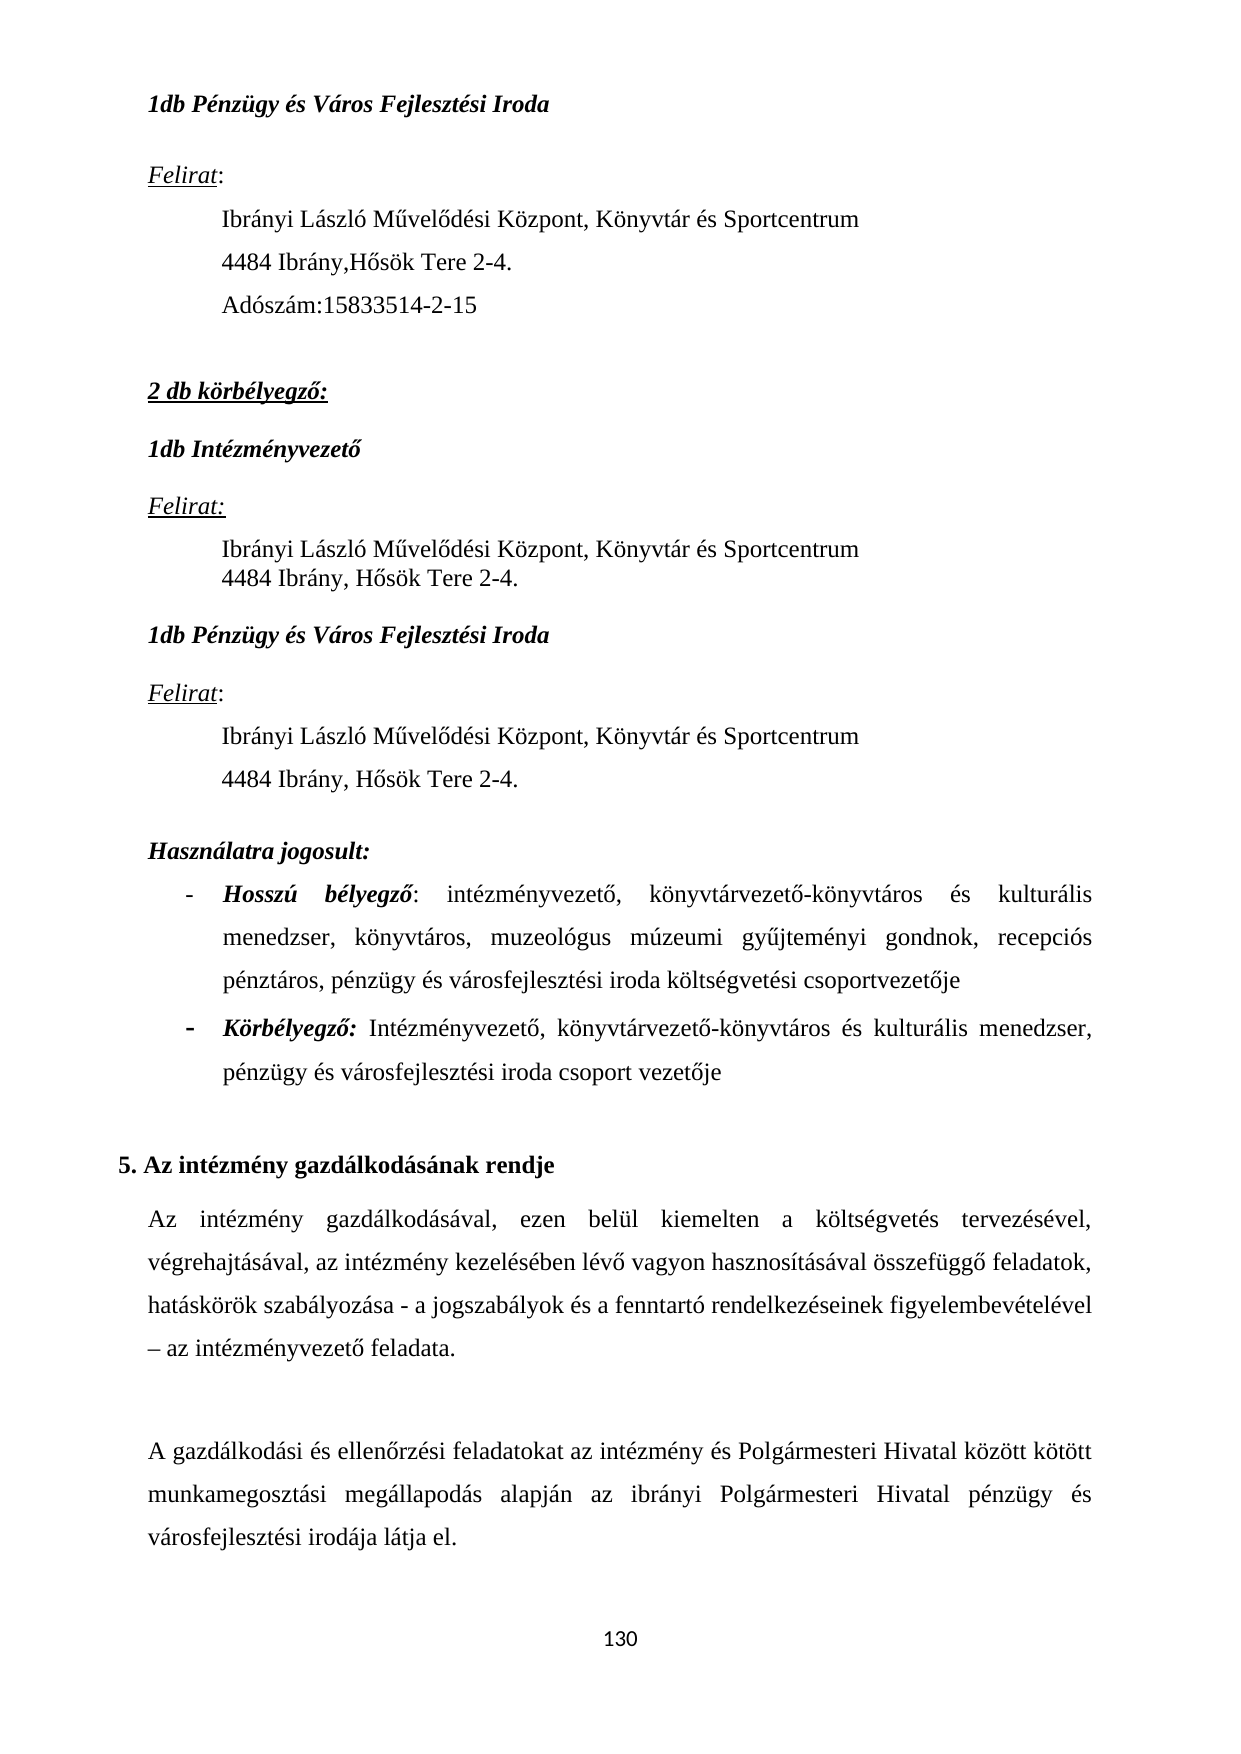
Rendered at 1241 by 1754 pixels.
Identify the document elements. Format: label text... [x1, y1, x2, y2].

text 4484 Ibrány, Hősök Tere 2-4. [148, 563, 1092, 592]
text 1db Pénzügy és Város Fejlesztési Iroda [148, 89, 1092, 117]
text 2 db körbélyegző: [148, 376, 1092, 405]
list Hosszú bélyegző: intézményvezető, könyvtárvezető-könyvtáros és kulturális menedzser, könyvtáros, muzeológus múzeumi gyűjteményi gondnok, recepciós pénztáros, pénzügy és városfejlesztési iroda költségvetési csoportvezetője [185, 879, 1092, 994]
text 1db Pénzügy és Város Fejlesztési Iroda [148, 621, 1092, 649]
text Felirat: [148, 678, 1092, 707]
text Ibrányi László Művelődési Központ, Könyvtár és Sportcentrum [148, 204, 1092, 232]
list Körbélyegző: Intézményvezető, könyvtárvezető-könyvtáros és kulturális menedzser, pénzügy és városfejlesztési iroda csoport vezetője [185, 1009, 1092, 1085]
list A gazdálkodási és ellenőrzési feladatokat az intézmény és Polgármesteri Hivatal között kötött munkamegosztási megállapodás alapján az ibrányi Polgármesteri Hivatal pénzügy és városfejlesztési irodája látja el. [148, 1436, 1092, 1551]
text 1db Intézményvezető [148, 434, 1092, 462]
text Ibrányi László Művelődési Központ, Könyvtár és Sportcentrum [148, 721, 1092, 750]
text Használatra jogosult: [148, 836, 1092, 865]
text 4484 Ibrány,Hősök Tere 2-4. [148, 247, 1092, 276]
text Ibrányi László Művelődési Központ, Könyvtár és Sportcentrum [148, 534, 1092, 563]
text 4484 Ibrány, Hősök Tere 2-4. [148, 764, 1092, 793]
text Felirat: [148, 491, 1092, 520]
text 5. Az intézmény gazdálkodásának rendje [118, 1150, 1092, 1179]
text Adószám:15833514-2-15 [148, 290, 1092, 319]
list Az intézmény gazdálkodásával, ezen belül kiemelten a költségvetés tervezésével, végrehajtásával, az intézmény kezelésében lévő vagyon hasznosításával összefüggő feladatok, hatáskörök szabályozása - a jogszabályok és a fenntartó rendelkezéseinek figyelembevételével – az intézményvezető feladata. [148, 1204, 1092, 1362]
text Felirat: [148, 161, 1092, 189]
